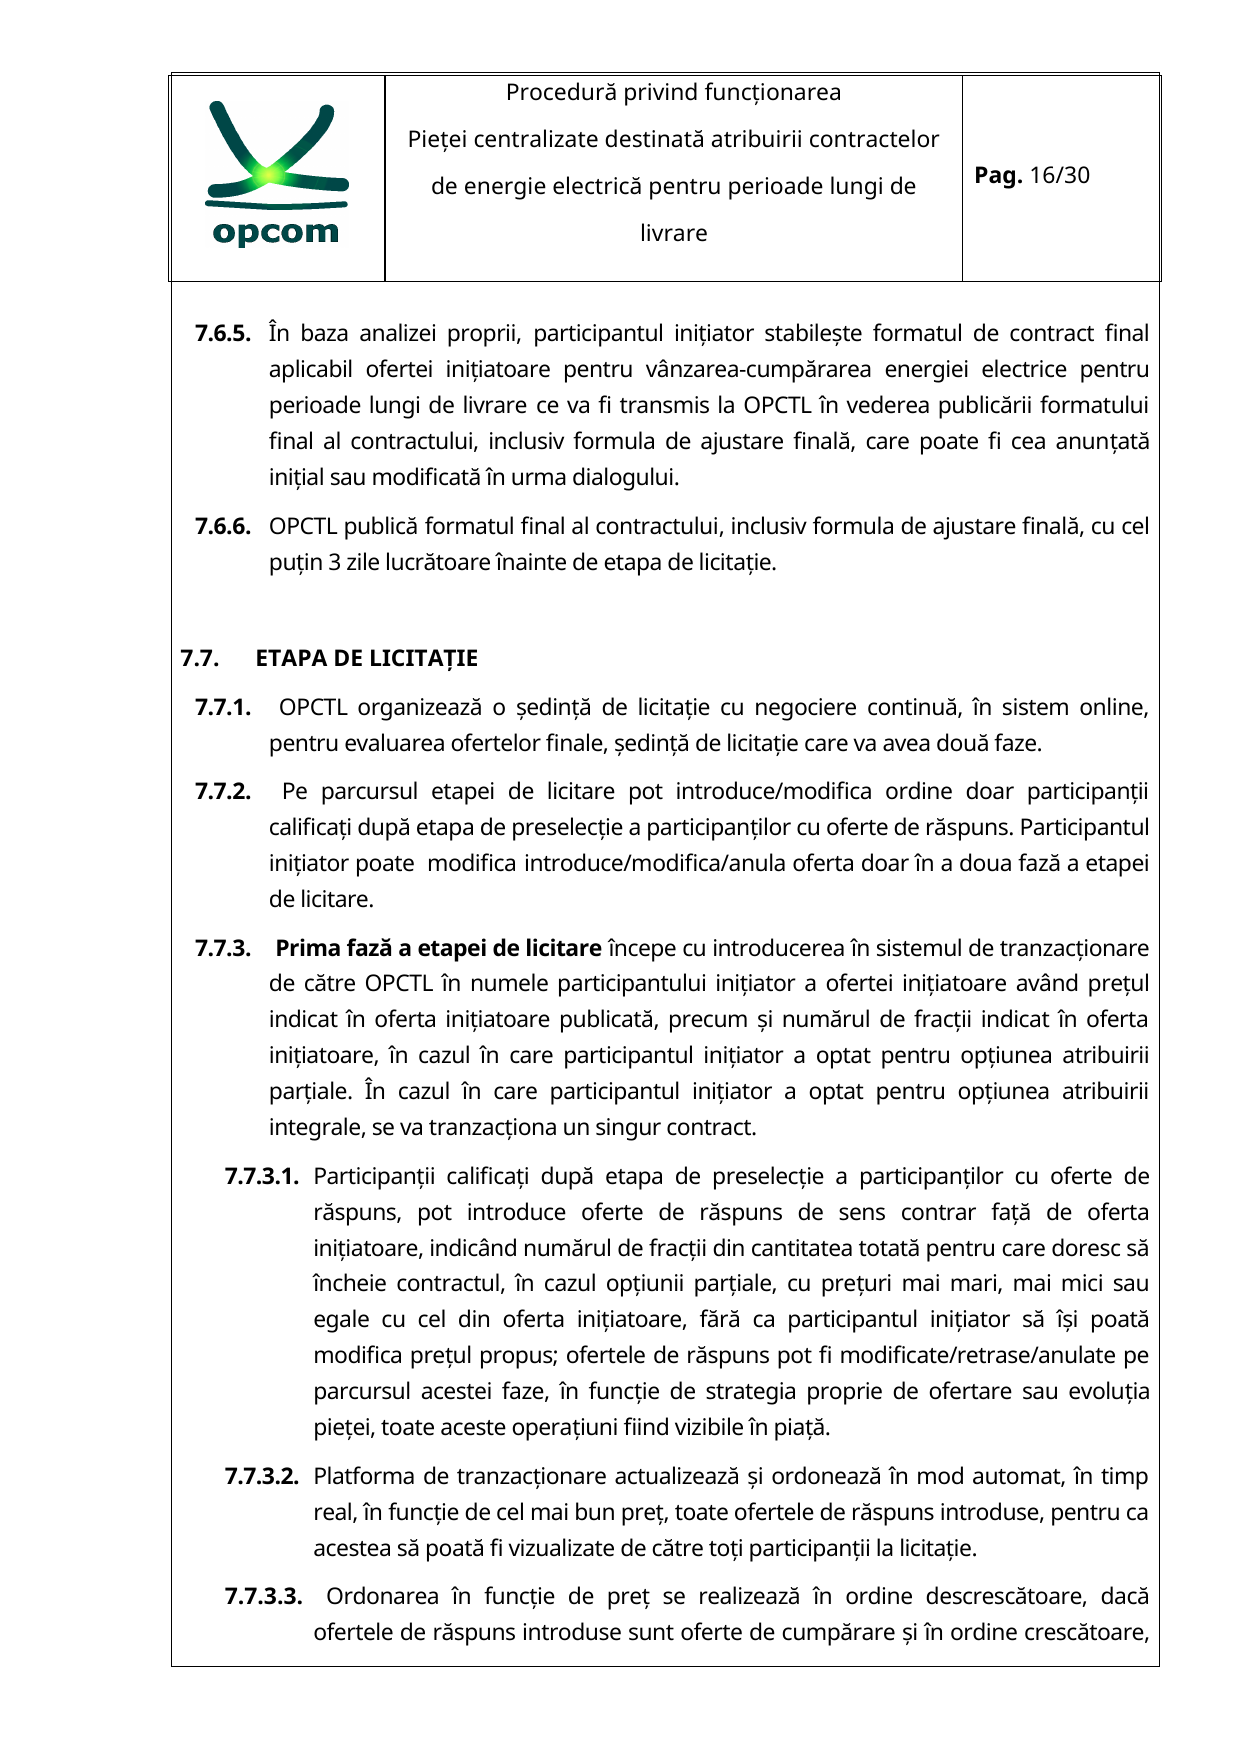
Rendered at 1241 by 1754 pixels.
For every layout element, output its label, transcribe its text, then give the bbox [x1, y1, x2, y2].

list În baza analizei proprii, participantul inițiator stabilește formatul de contract final aplicabil ofertei inițiatoare pentru vânzarea-cumpărarea energiei electrice pentru perioade lungi de livrare ce va fi transmis la OPCTL în vederea publicării formatului final al contractului, inclusiv formula de ajustare finală, care poate fi cea anunţată iniţial sau modificată în urma dialogului. [195, 317, 1150, 492]
subtitle ETAPA DE LICITAȚIE [180, 642, 1150, 674]
list Participanții calificați după etapa de preselecţie a participanţilor cu oferte de răspuns, pot introduce oferte de răspuns de sens contrar față de oferta inițiatoare, indicând numărul de fracții din cantitatea totată pentru care doresc să încheie contractul, în cazul opțiunii parțiale, cu preţuri mai mari, mai mici sau egale cu cel din oferta iniţiatoare, fără ca participantul iniţiator să îşi poată modifica preţul propus; ofertele de răspuns pot fi modificate/retrase/anulate pe parcursul acestei faze, în funcţie de strategia proprie de ofertare sau evoluţia pieţei, toate aceste operaţiuni fiind vizibile în piaţă. [224, 1159, 1150, 1442]
list Pe parcursul etapei de licitare pot introduce/modifica ordine doar participanții calificați după etapa de preselecţie a participanţilor cu oferte de răspuns. Participantul inițiator poate modifica introduce/modifica/anula oferta doar în a doua fază a etapei de licitare. [195, 775, 1150, 914]
list OPCTL publică formatul final al contractului, inclusiv formula de ajustare finală, cu cel puțin 3 zile lucrătoare înainte de etapa de licitaţie. [195, 509, 1150, 577]
list OPCTL organizează o şedinţă de licitaţie cu negociere continuă, în sistem online, pentru evaluarea ofertelor finale, ședință de licitație care va avea două faze. [195, 691, 1150, 758]
list Platforma de tranzacționare actualizează și ordonează în mod automat, în timp real, în funcție de cel mai bun preț, toate ofertele de răspuns introduse, pentru ca acestea să poată fi vizualizate de către toți participanții la licitație. [224, 1459, 1150, 1563]
picture [205, 101, 349, 248]
list Prima fază a etapei de licitare începe cu introducerea în sistemul de tranzacționare de către OPCTL în numele participantului inițiator a ofertei inițiatoare având prețul indicat în oferta inițiatoare publicată, precum și numărul de fracții indicat în oferta inițiatoare, în cazul în care participantul inițiator a optat pentru opțiunea atribuirii parțiale. În cazul în care participantul inițiator a optat pentru opțiunea atribuirii integrale, se va tranzacționa un singur contract. [195, 931, 1150, 1142]
